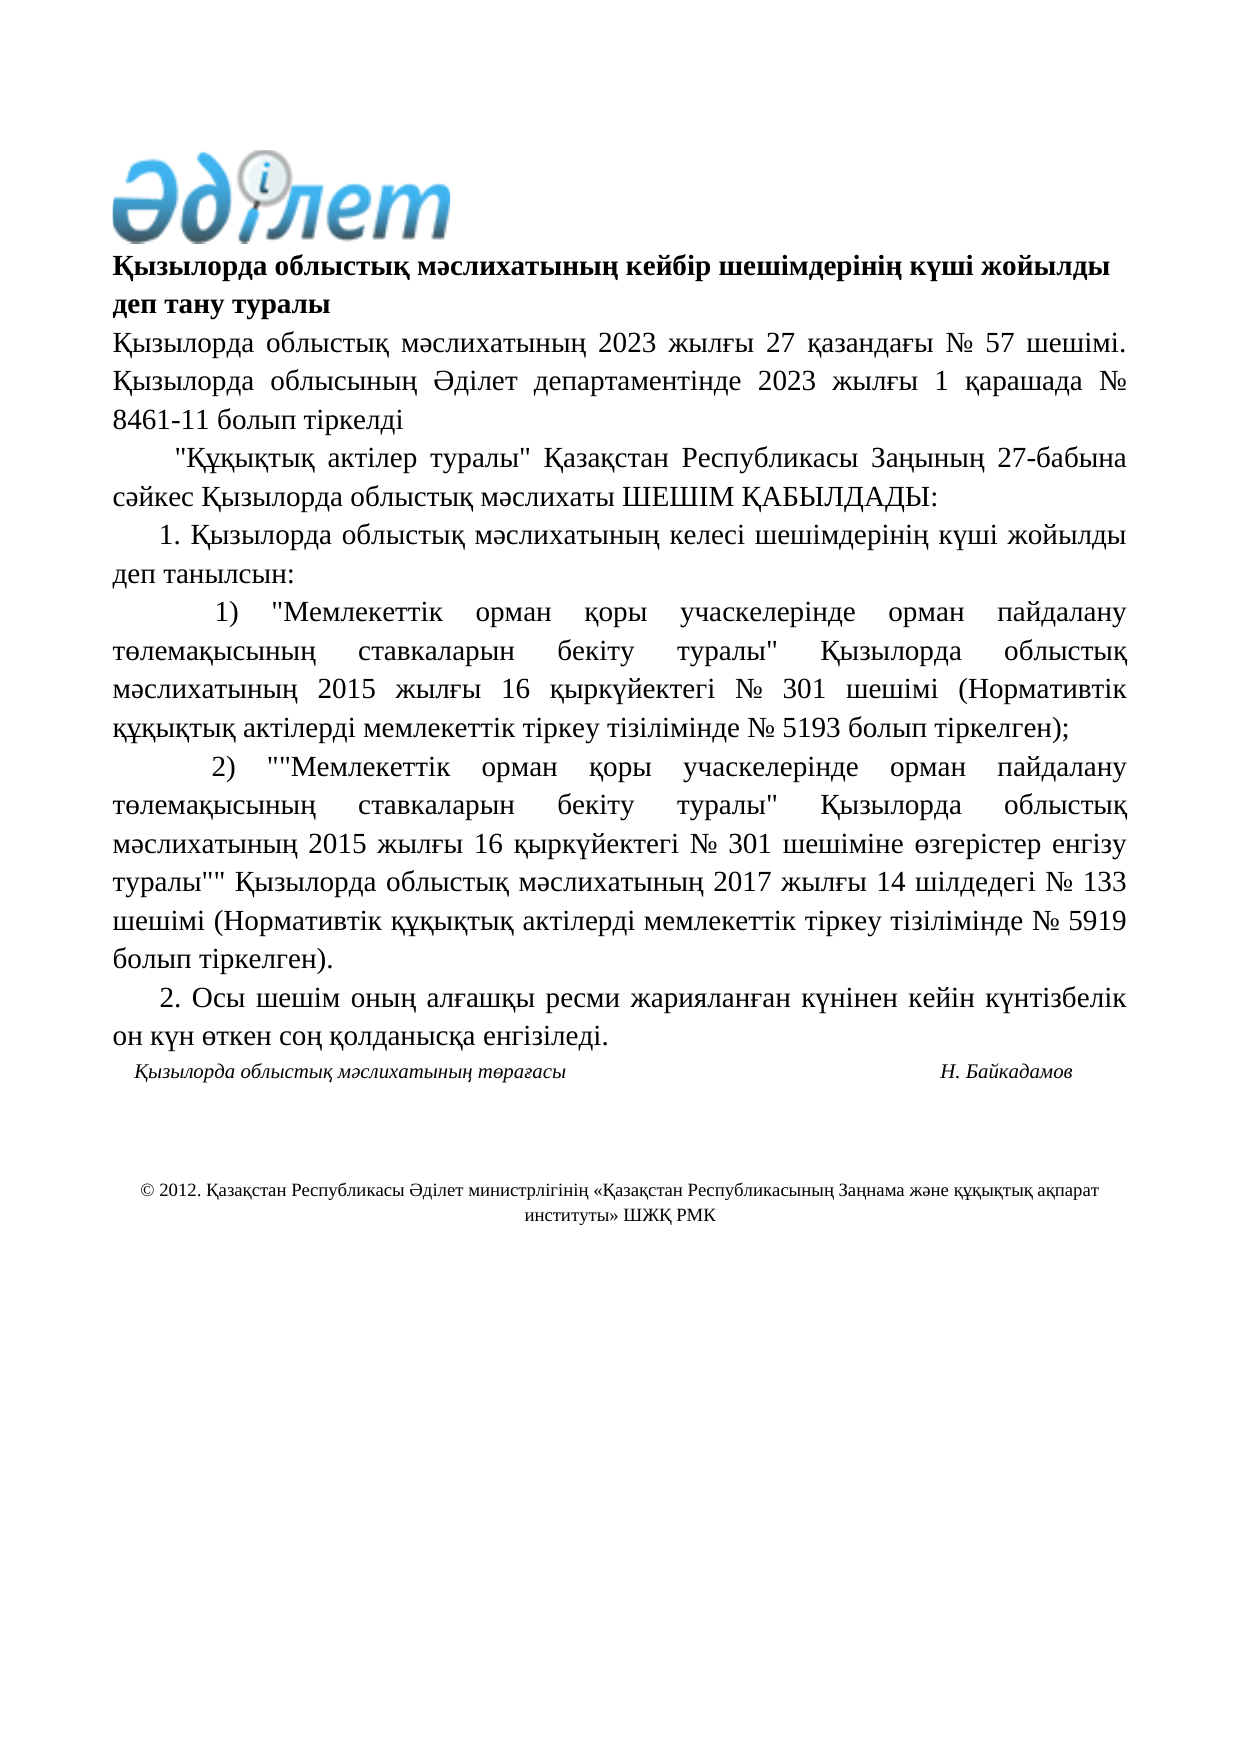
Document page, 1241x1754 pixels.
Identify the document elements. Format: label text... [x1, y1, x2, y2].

text © 2012. Қазақстан Республикасы Әділет министрлігінің «Қазақстан Республикасының Заңнама және құқықтық ақпарат институты» ШЖҚ РМК [112, 1179, 1128, 1225]
text 1. Қызылорда облыстық мәслихатының келесі шешімдерінің күші жойылды деп танылсын: [112, 517, 1128, 589]
table_header Қызылорда облыстық мәслихатының төрағасы [101, 1057, 939, 1088]
table_header Н. Байкадамов [939, 1057, 1240, 1088]
picture [112, 150, 451, 244]
text Қызылорда облыстық мәслихатының 2023 жылғы 27 қазандағы № 57 шешімі. Қызылорда облысының Әділет департаментінде 2023 жылғы 1 қарашада № 8461-11 болып тіркелді [112, 325, 1128, 435]
text 2. Осы шешім оның алғашқы ресми жарияланған күнінен кейін күнтізбелік он күн өткен соң қолданысқа енгізіледі. [112, 980, 1128, 1052]
text 1) "Мемлекеттік орман қоры учаскелерінде орман пайдалану төлемақысының ставкаларын бекіту туралы" Қызылорда облыстық мәслихатының 2015 жылғы 16 қыркүйектегі № 301 шешiмi (Нормативтік құқықтық актілерді мемлекеттік тіркеу тізілімінде № 5193 болып тіркелген); [112, 594, 1128, 744]
text 2) ""Мемлекеттік орман қоры учаскелерінде орман пайдалану төлемақысының ставкаларын бекіту туралы" Қызылорда облыстық мәслихатының 2015 жылғы 16 қыркүйектегі № 301 шешіміне өзгерістер енгізу туралы"" Қызылорда облыстық мәслихатының 2017 жылғы 14 шілдедегі № 133 шешімі (Нормативтік құқықтық актілерді мемлекеттік тіркеу тізілімінде № 5919 болып тіркелген). [112, 749, 1128, 975]
text "Құқықтық актілер туралы" Қазақстан Республикасы Заңының 27-бабына сәйкес Қызылорда облыстық мәслихаты ШЕШІМ ҚАБЫЛДАДЫ: [112, 440, 1128, 512]
text Қызылорда облыстық мәслихатының кейбір шешімдерінің күші жойылды деп тану туралы [112, 248, 1128, 320]
